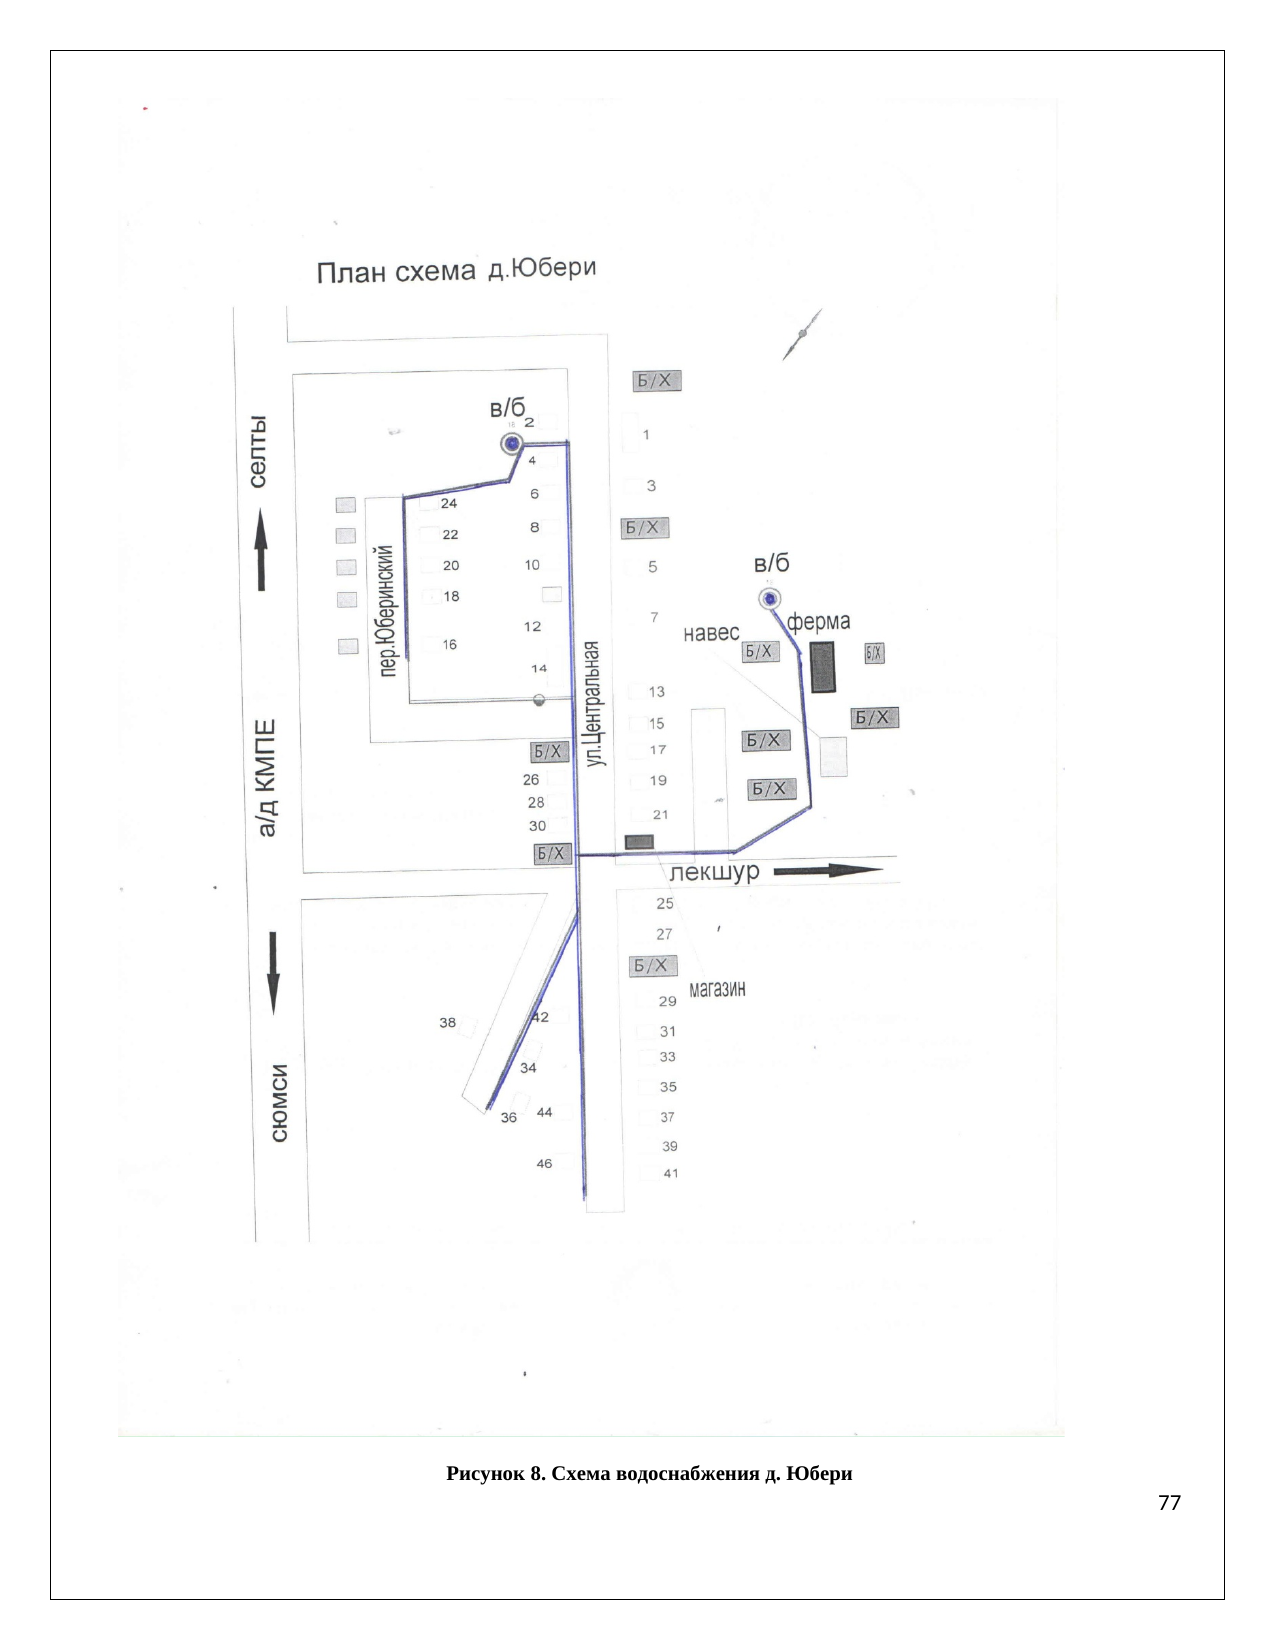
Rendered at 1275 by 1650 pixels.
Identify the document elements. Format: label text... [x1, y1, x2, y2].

picture [118, 98, 1065, 1437]
text Рисунок 8. Схема водоснабжения д. Юбери [118, 1461, 1181, 1485]
